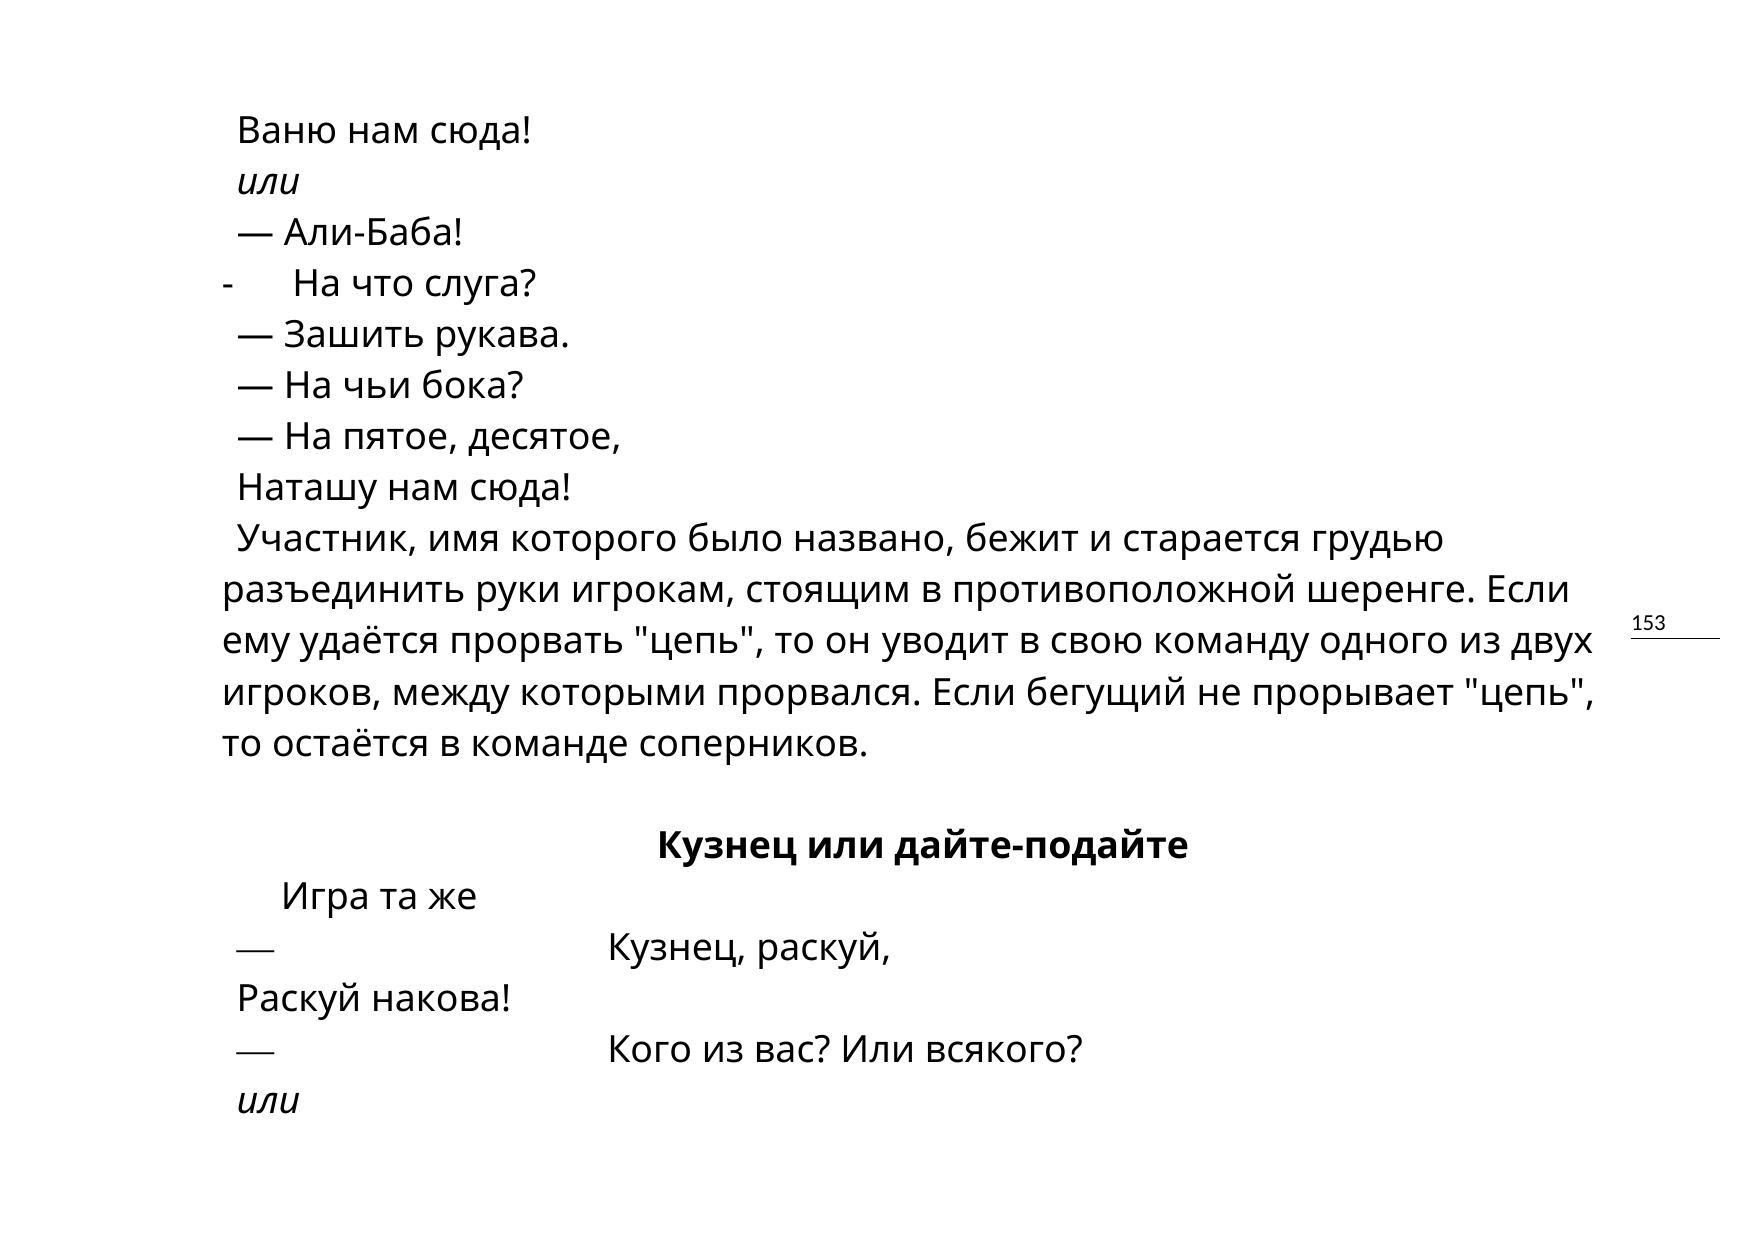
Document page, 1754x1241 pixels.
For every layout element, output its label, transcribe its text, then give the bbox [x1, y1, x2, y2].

list Кузнец, раскуй, [222, 920, 1609, 971]
text Кузнец или дайте-подайте [222, 818, 1609, 869]
text Раскуй накова! [222, 971, 1609, 1022]
text или [222, 154, 1609, 206]
text — Али-Баба! [222, 206, 1609, 257]
text Наташу нам сюда! [222, 461, 1609, 512]
text - На что слуга? [222, 257, 1609, 308]
text — На пятое, десятое, [222, 410, 1609, 461]
text Участник, имя которого было названо, бежит и старается грудью разъединить руки игрокам, стоящим в противоположной шеренге. Если ему удаётся прорвать "цепь", то он уводит в свою команду одного из двух игроков, между которыми прорвался. Если бегущий не прорывает "цепь", то остаётся в команде соперников. [222, 512, 1609, 767]
text — Зашить рукава. [222, 308, 1609, 359]
text — На чьи бока? [222, 359, 1609, 410]
text Игра та же [222, 869, 1609, 920]
text или [222, 1073, 1609, 1124]
list Кого из вас? Или всякого? [222, 1022, 1609, 1073]
text Baню нам сюда! [222, 103, 1609, 154]
